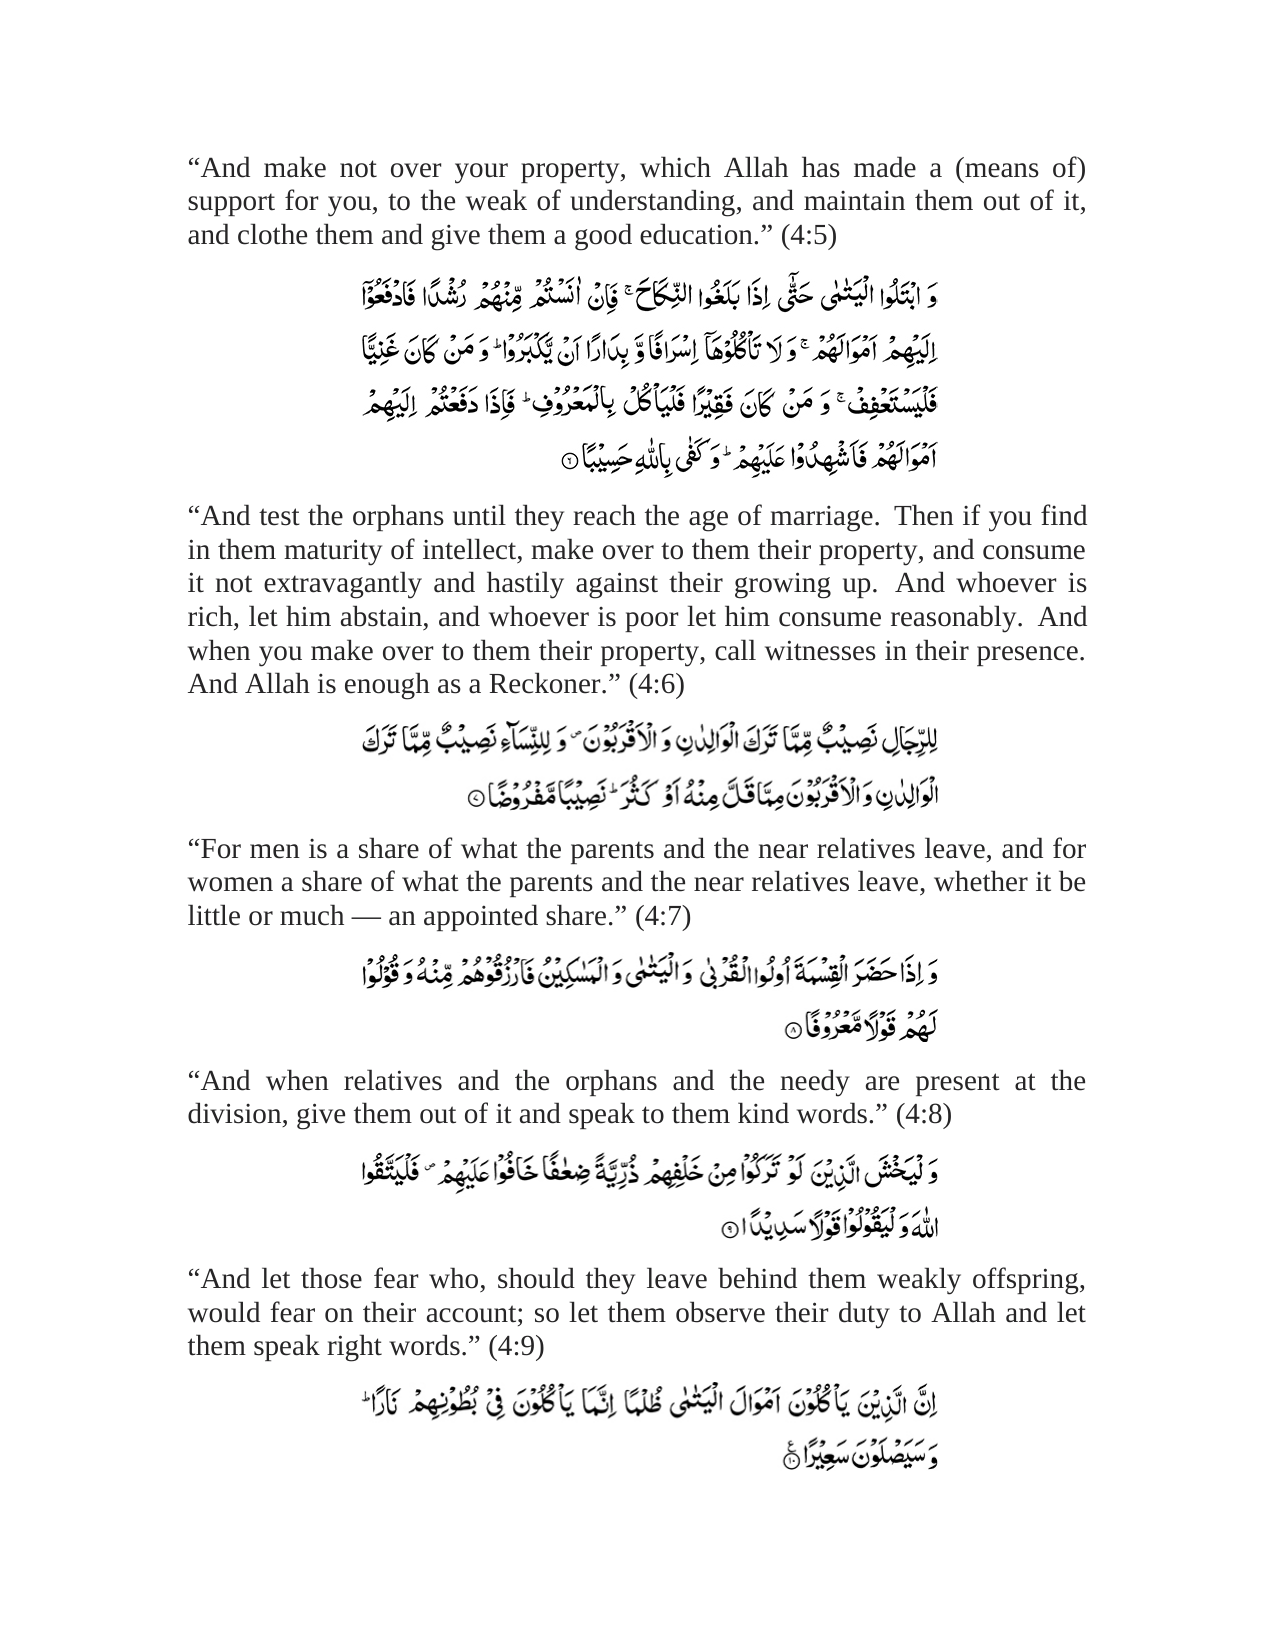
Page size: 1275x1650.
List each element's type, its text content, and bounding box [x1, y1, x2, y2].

text “And when relatives and the orphans and the needy are present at the division, give them out of it and speak to them kind words.” (4:8) [187, 1063, 1087, 1130]
text “And make not over your property, which Allah has made a (means of) support for you, to the weak of understanding, and maintain them out of it, and clothe them and give them a good education.” (4:5) [187, 150, 1087, 251]
picture [337, 1382, 938, 1471]
picture [337, 1150, 938, 1241]
picture [337, 720, 938, 811]
picture [337, 271, 938, 478]
picture [337, 952, 938, 1042]
text “For men is a share of what the parents and the near relatives leave, and for women a share of what the parents and the near relatives leave, whether it be little or much — an appointed share.” (4:7) [187, 831, 1087, 932]
text “And test the orphans until they reach the age of marriage. Then if you find in them maturity of intellect, make over to them their property, and consume it not extravagantly and hastily against their growing up. And whoever is rich, let him abstain, and whoever is poor let him consume reasonably. And when you make over to them their property, call witnesses in their presence. And Allah is enough as a Reckoner.” (4:6) [187, 498, 1087, 700]
text “And let those fear who, should they leave behind them weakly offspring, would fear on their account; so let them observe their duty to Allah and let them speak right words.” (4:9) [187, 1261, 1087, 1362]
